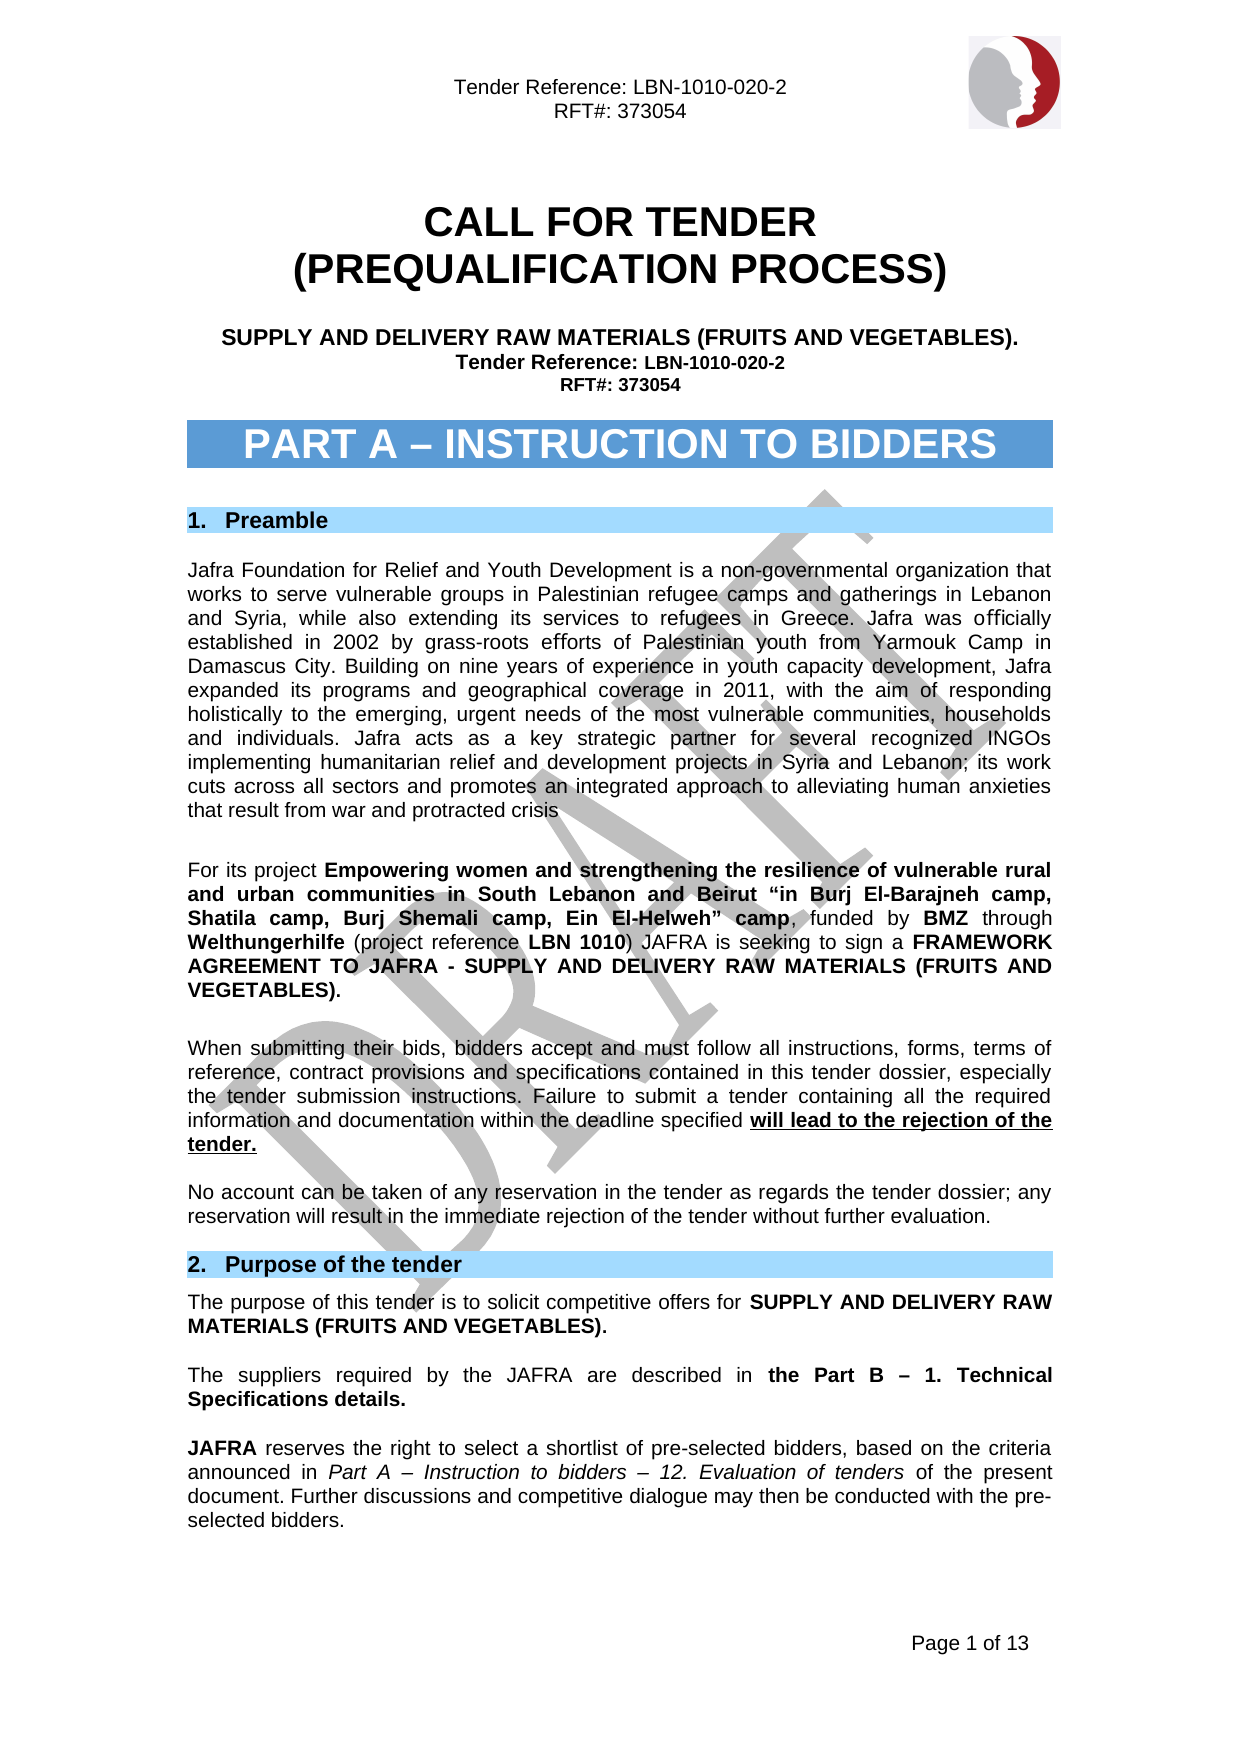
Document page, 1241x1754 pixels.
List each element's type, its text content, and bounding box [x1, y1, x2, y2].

text Tender Reference: LBN-1010-020-2 [187, 350, 1053, 374]
subtitle Jafra Foundation for Relief and Youth Development is a non-governmental organization that works to serve vulnerable groups in Palestinian refugee camps and gatherings in Lebanon and Syria, while also extending its services to refugees in Greece. Jafra was oﬃcially established in 2002 by grass-roots eﬀorts of Palestinian youth from Yarmouk Camp in Damascus City. Building on nine years of experience in youth capacity development, Jafra expanded its programs and geographical coverage in 2011, with the aim of responding holistically to the emerging, urgent needs of the most vulnerable communities, households and individuals. Jafra acts as a key strategic partner for several recognized INGOs implementing humanitarian relief and development projects in Syria and Lebanon; its work cuts across all sectors and promotes an integrated approach to alleviating human anxieties that result from war and protracted crisis [187, 558, 1053, 821]
text JAFRA reserves the right to select a shortlist of pre-selected bidders, based on the criteria announced in Part A – Instruction to bidders – 12. Evaluation of tenders of the present document. Further discussions and competitive dialogue may then be conducted with the pre-selected bidders. [187, 1436, 1053, 1532]
text (PREQUALIFICATION PROCESS) [187, 245, 1053, 293]
text When submitting their bids, bidders accept and must follow all instructions, forms, terms of reference, contract provisions and specifications contained in this tender dossier, especially the tender submission instructions. Failure to submit a tender containing all the required information and documentation within the deadline specified will lead to the rejection of the tender. [187, 1036, 1053, 1156]
text The purpose of this tender is to solicit competitive offers for SUPPLY AND DELIVERY RAW MATERIALS (FRUITS AND VEGETABLES). [187, 1290, 1053, 1338]
picture [968, 36, 1061, 129]
text CALL FOR TENDER [187, 197, 1053, 245]
subtitle Preamble [187, 507, 1053, 533]
text RFT#: 373054 [187, 374, 1053, 396]
subtitle Purpose of the tender [187, 1251, 1053, 1278]
subtitle PART A – INSTRUCTION TO BIDDERS [187, 420, 1053, 468]
subtitle No account can be taken of any reservation in the tender as regards the tender dossier; any reservation will result in the immediate rejection of the tender without further evaluation. [187, 1179, 1053, 1227]
text For its project Empowering women and strengthening the resilience of vulnerable rural and urban communities in South Lebanon and Beirut “in Burj El-Barajneh camp, Shatila camp, Burj Shemali camp, Ein El-Helweh” camp, funded by BMZ through Welthungerhilfe (project reference LBN 1010) JAFRA is seeking to sign a FRAMEWORK AGREEMENT TO JAFRA - SUPPLY AND DELIVERY RAW MATERIALS (FRUITS AND VEGETABLES). [187, 858, 1053, 1002]
text SUPPLY AND DELIVERY RAW MATERIALS (FRUITS AND VEGETABLES). [187, 324, 1053, 350]
text The suppliers required by the JAFRA are described in the Part B – 1. Technical Specifications details. [187, 1363, 1053, 1411]
